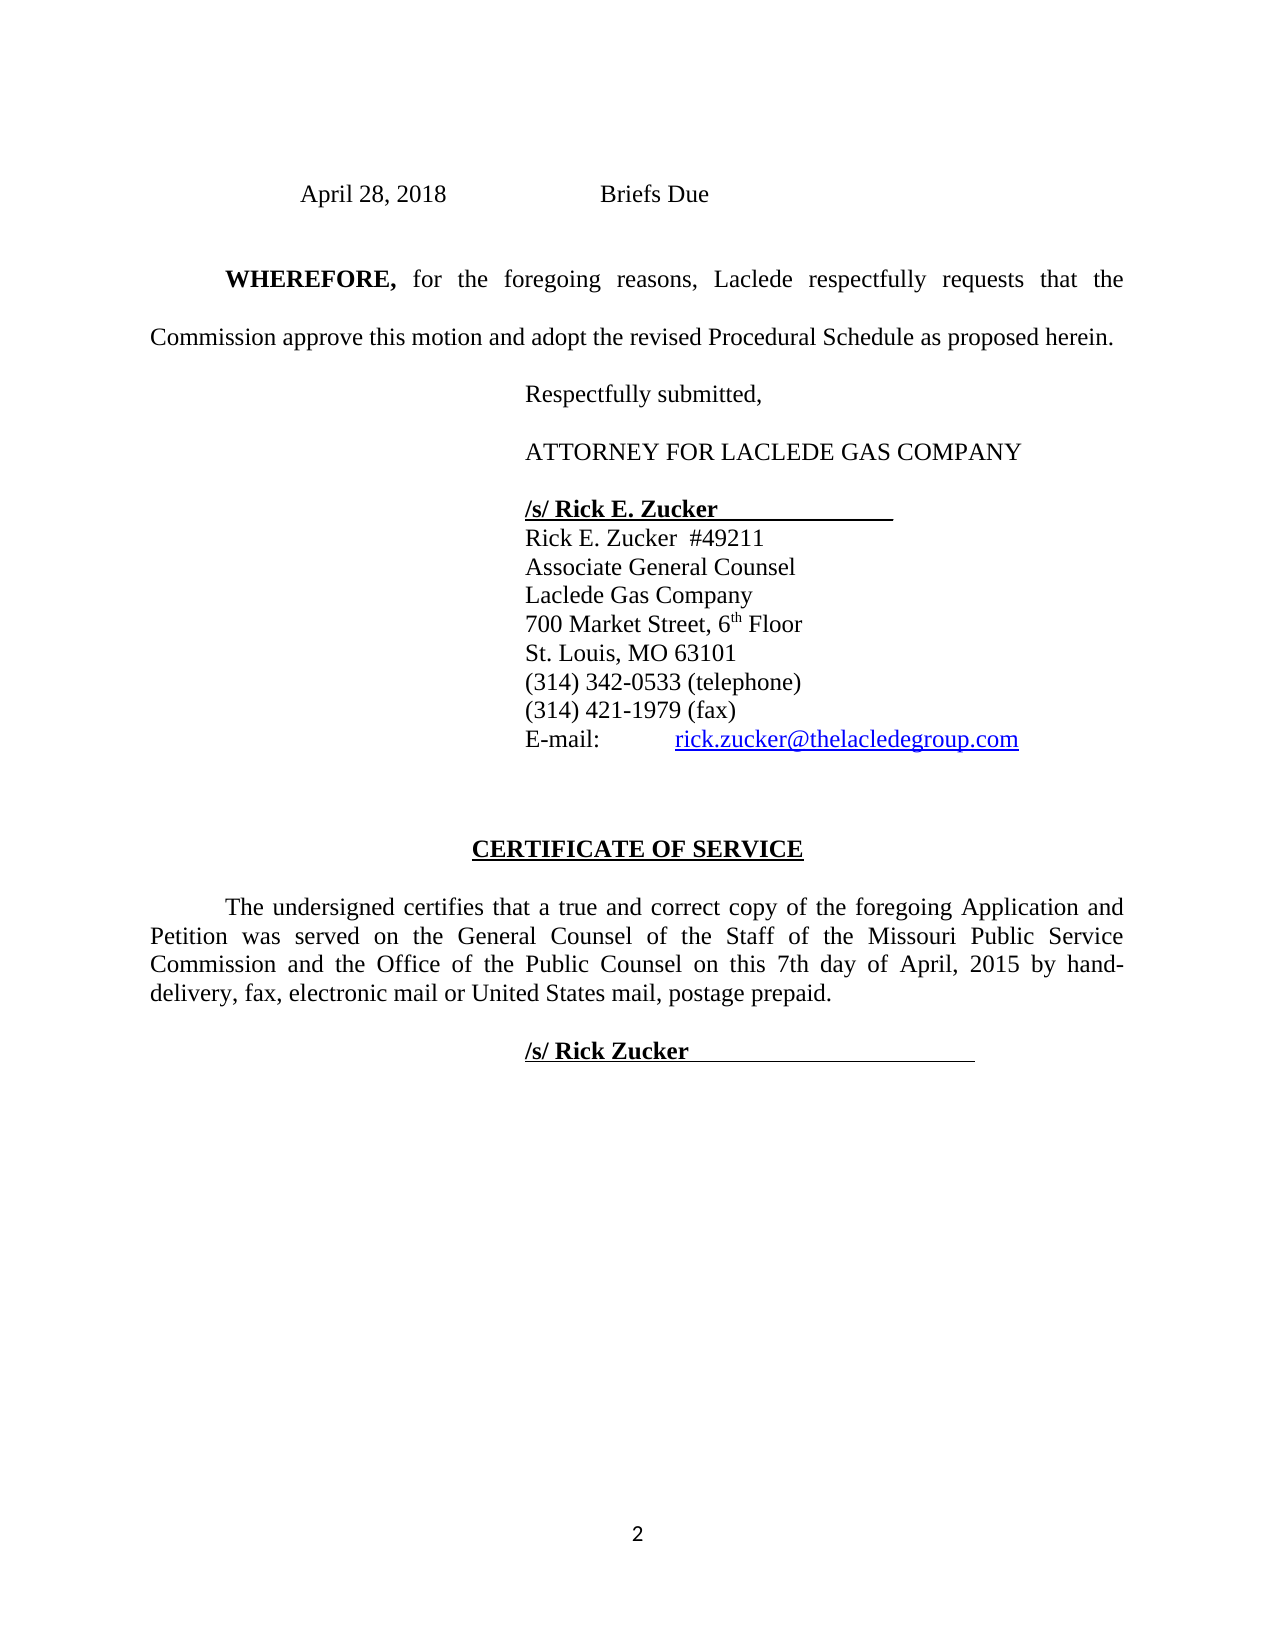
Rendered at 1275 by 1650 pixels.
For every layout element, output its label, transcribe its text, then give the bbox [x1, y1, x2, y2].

text /s/ Rick E. Zucker______________ [450, 494, 1125, 523]
text Respectfully submitted, [450, 379, 1125, 408]
text The undersigned certifies that a true and correct copy of the foregoing Application and Petition was served on the General Counsel of the Staff of the Missouri Public Service Commission and the Office of the Public Counsel on this 7th day of April, 2015 by hand-delivery, fax, electronic mail or United States mail, postage prepaid. [150, 892, 1125, 1007]
text (314) 342-0533 (telephone) [450, 667, 1125, 696]
text April 28, 2018 Briefs Due [150, 179, 1125, 207]
text Associate General Counsel [450, 552, 1125, 581]
text Laclede Gas Company [450, 581, 1125, 609]
text ATTORNEY FOR LACLEDE GAS COMPANY [450, 437, 1125, 466]
text CERTIFICATE OF SERVICE [150, 834, 1125, 863]
text /s/ Rick Zucker [150, 1036, 1125, 1064]
text E-mail: rick.zucker@thelacledegroup.com [450, 724, 1125, 753]
text Rick E. Zucker #49211 [450, 523, 1125, 552]
text (314) 421-1979 (fax) [450, 696, 1125, 724]
text WHEREFORE, for the foregoing reasons, Laclede respectfully requests that the Commission approve this motion and adopt the revised Procedural Schedule as proposed herein. [150, 264, 1125, 351]
text 700 Market Street, 6th Floor [450, 609, 1125, 638]
